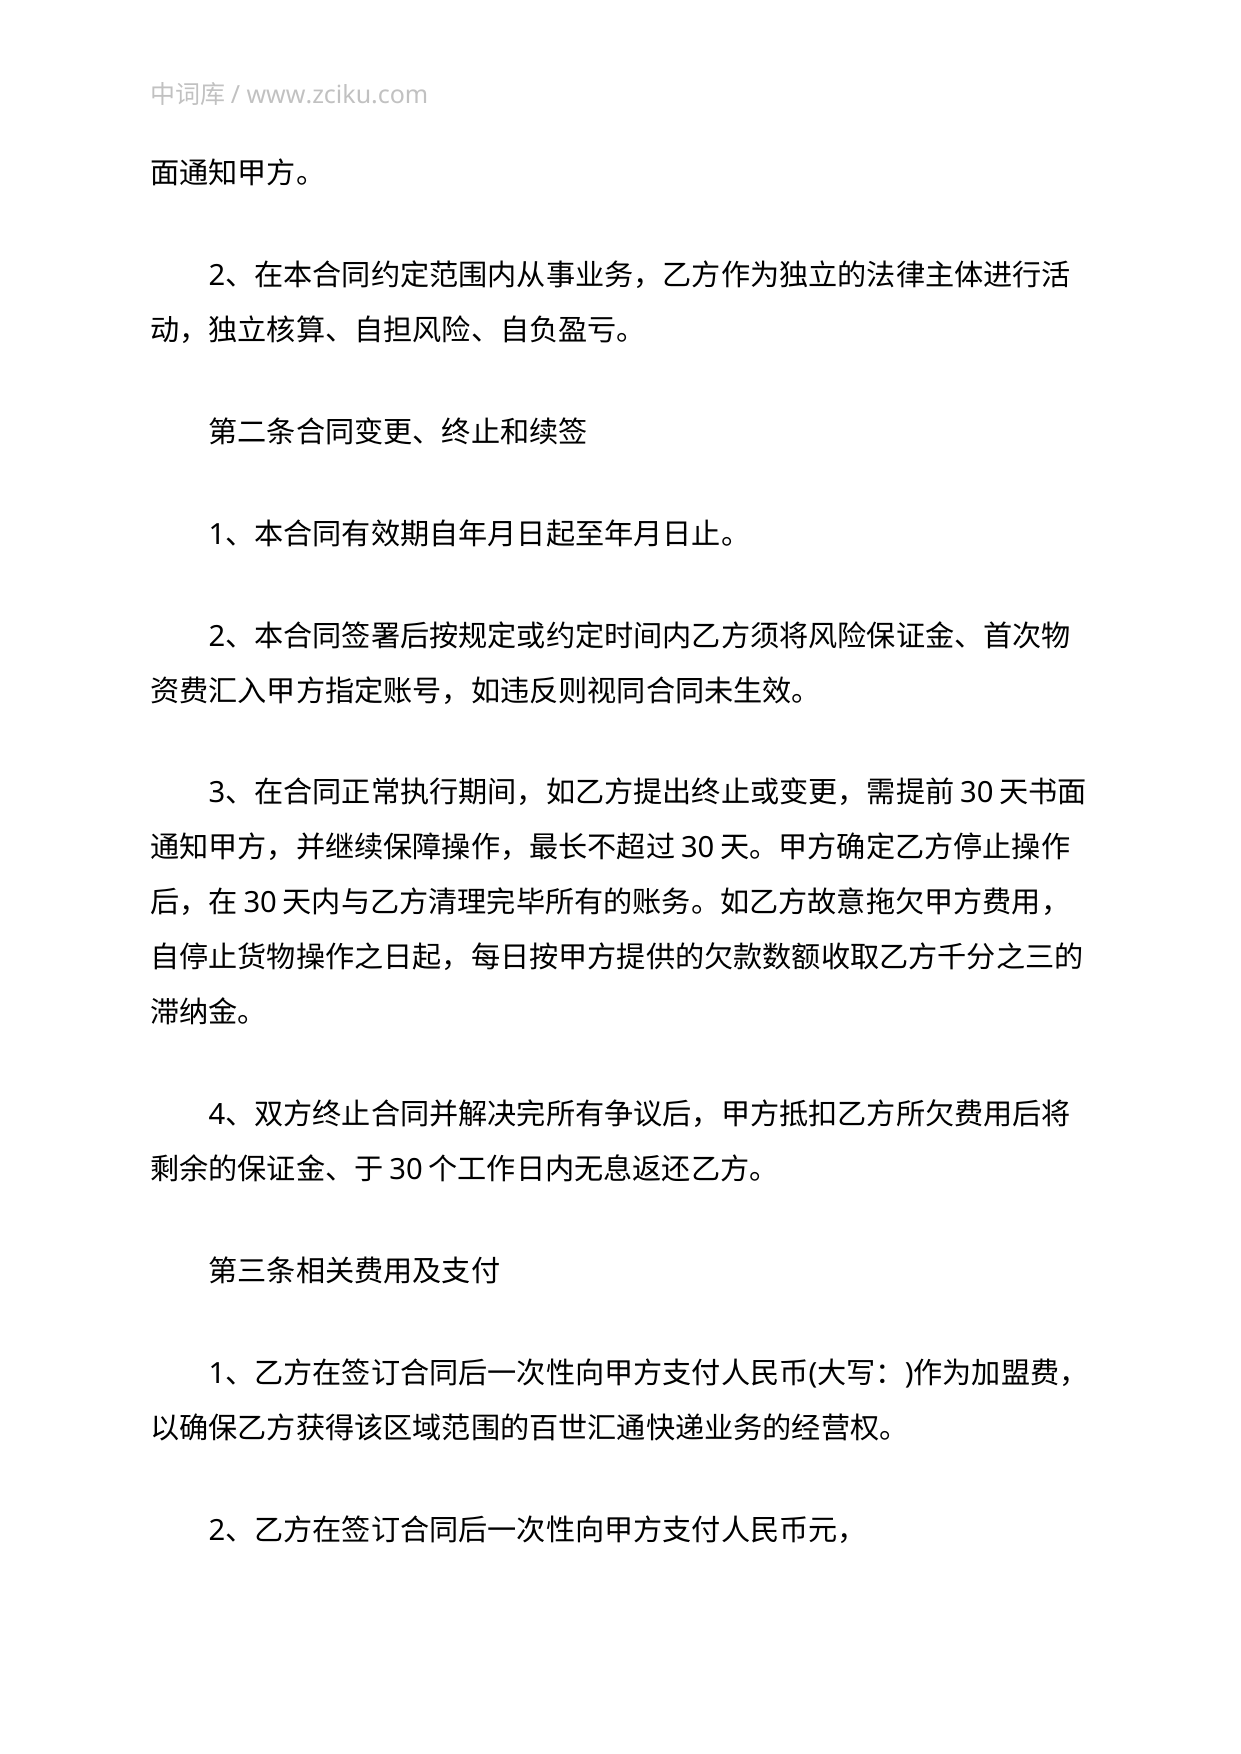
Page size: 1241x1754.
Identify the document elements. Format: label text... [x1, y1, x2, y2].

text 2、在本合同约定范围内从事业务，乙方作为独立的法律主体进行活动，独立核算、自担风险、自负盈亏。 [150, 252, 1090, 349]
text 2、本合同签署后按规定或约定时间内乙方须将风险保证金、首次物资费汇入甲方指定账号，如违反则视同合同未生效。 [150, 612, 1090, 709]
text 1、本合同有效期自年月日起至年月日止。 [150, 510, 1090, 553]
text 1、乙方在签订合同后一次性向甲方支付人民币(大写：)作为加盟费，以确保乙方获得该区域范围的百世汇通快递业务的经营权。 [150, 1349, 1090, 1447]
text 4、双方终止合同并解决完所有争议后，甲方抵扣乙方所欠费用后将剩余的保证金、于30个工作日内无息返还乙方。 [150, 1091, 1090, 1188]
text 第三条相关费用及支付 [150, 1248, 1090, 1290]
text 2、乙方在签订合同后一次性向甲方支付人民币元， [150, 1506, 1090, 1549]
text 3、在合同正常执行期间，如乙方提出终止或变更，需提前30天书面通知甲方，并继续保障操作，最长不超过30天。甲方确定乙方停止操作后，在30天内与乙方清理完毕所有的账务。如乙方故意拖欠甲方费用，自停止货物操作之日起，每日按甲方提供的欠款数额收取乙方千分之三的滞纳金。 [150, 769, 1090, 1031]
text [150, 150, 1090, 192]
text 第二条合同变更、终止和续签 [150, 408, 1090, 451]
